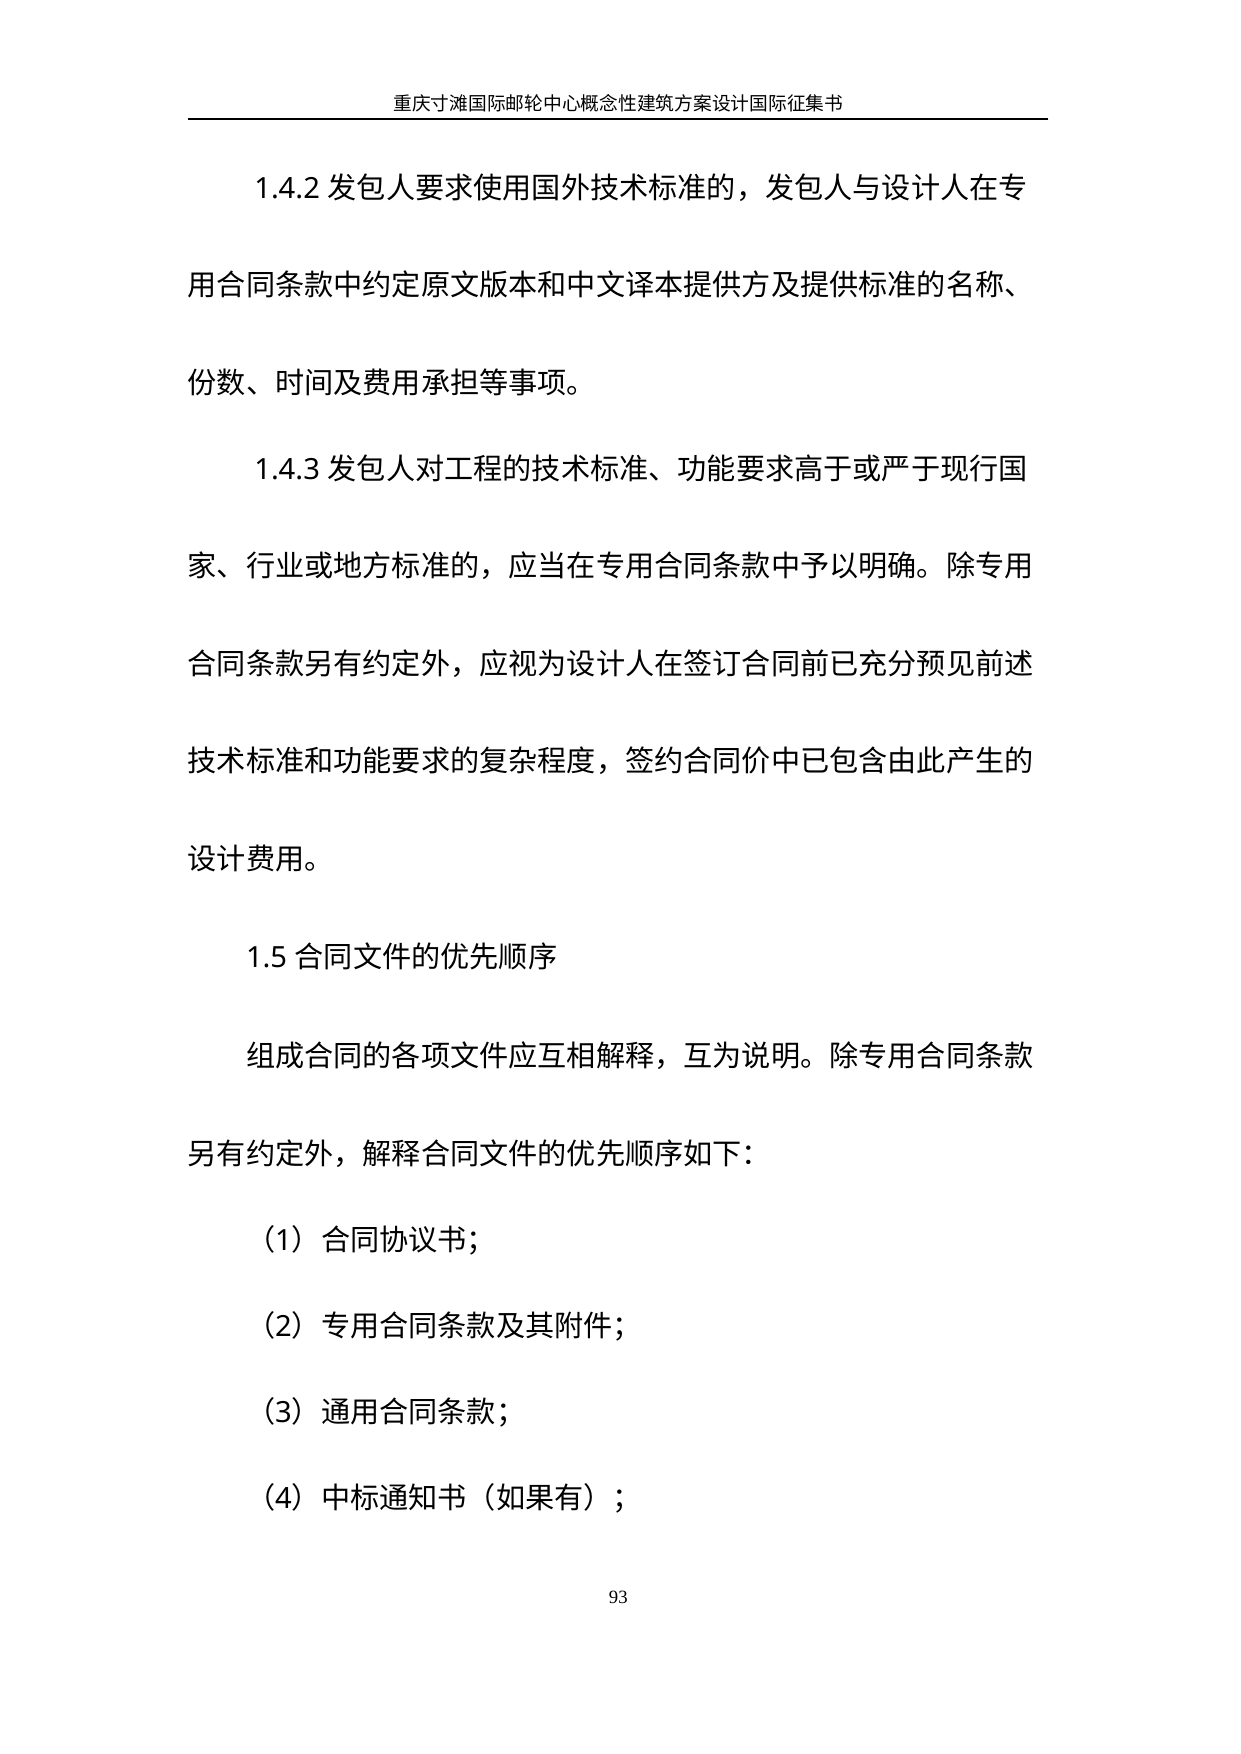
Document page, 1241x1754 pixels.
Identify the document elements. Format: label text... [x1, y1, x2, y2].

text 1.4.2 发包人要求使用国外技术标准的，发包人与设计人在专用合同条款中约定原文版本和中文译本提供方及提供标准的名称、份数、时间及费用承担等事项。 [187, 153, 1048, 413]
text 组成合同的各项文件应互相解释，互为说明。除专用合同条款另有约定外，解释合同文件的优先顺序如下： [187, 1021, 1048, 1184]
text （4）中标通知书（如果有）； [187, 1463, 1048, 1528]
text （2）专用合同条款及其附件； [187, 1291, 1048, 1356]
text （1）合同协议书； [187, 1205, 1048, 1270]
text 1.5 合同文件的优先顺序 [187, 923, 1048, 988]
text 1.4.3 发包人对工程的技术标准、功能要求高于或严于现行国家、行业或地方标准的，应当在专用合同条款中予以明确。除专用合同条款另有约定外，应视为设计人在签订合同前已充分预见前述技术标准和功能要求的复杂程度，签约合同价中已包含由此产生的设计费用。 [187, 434, 1048, 889]
text （3）通用合同条款； [187, 1377, 1048, 1442]
